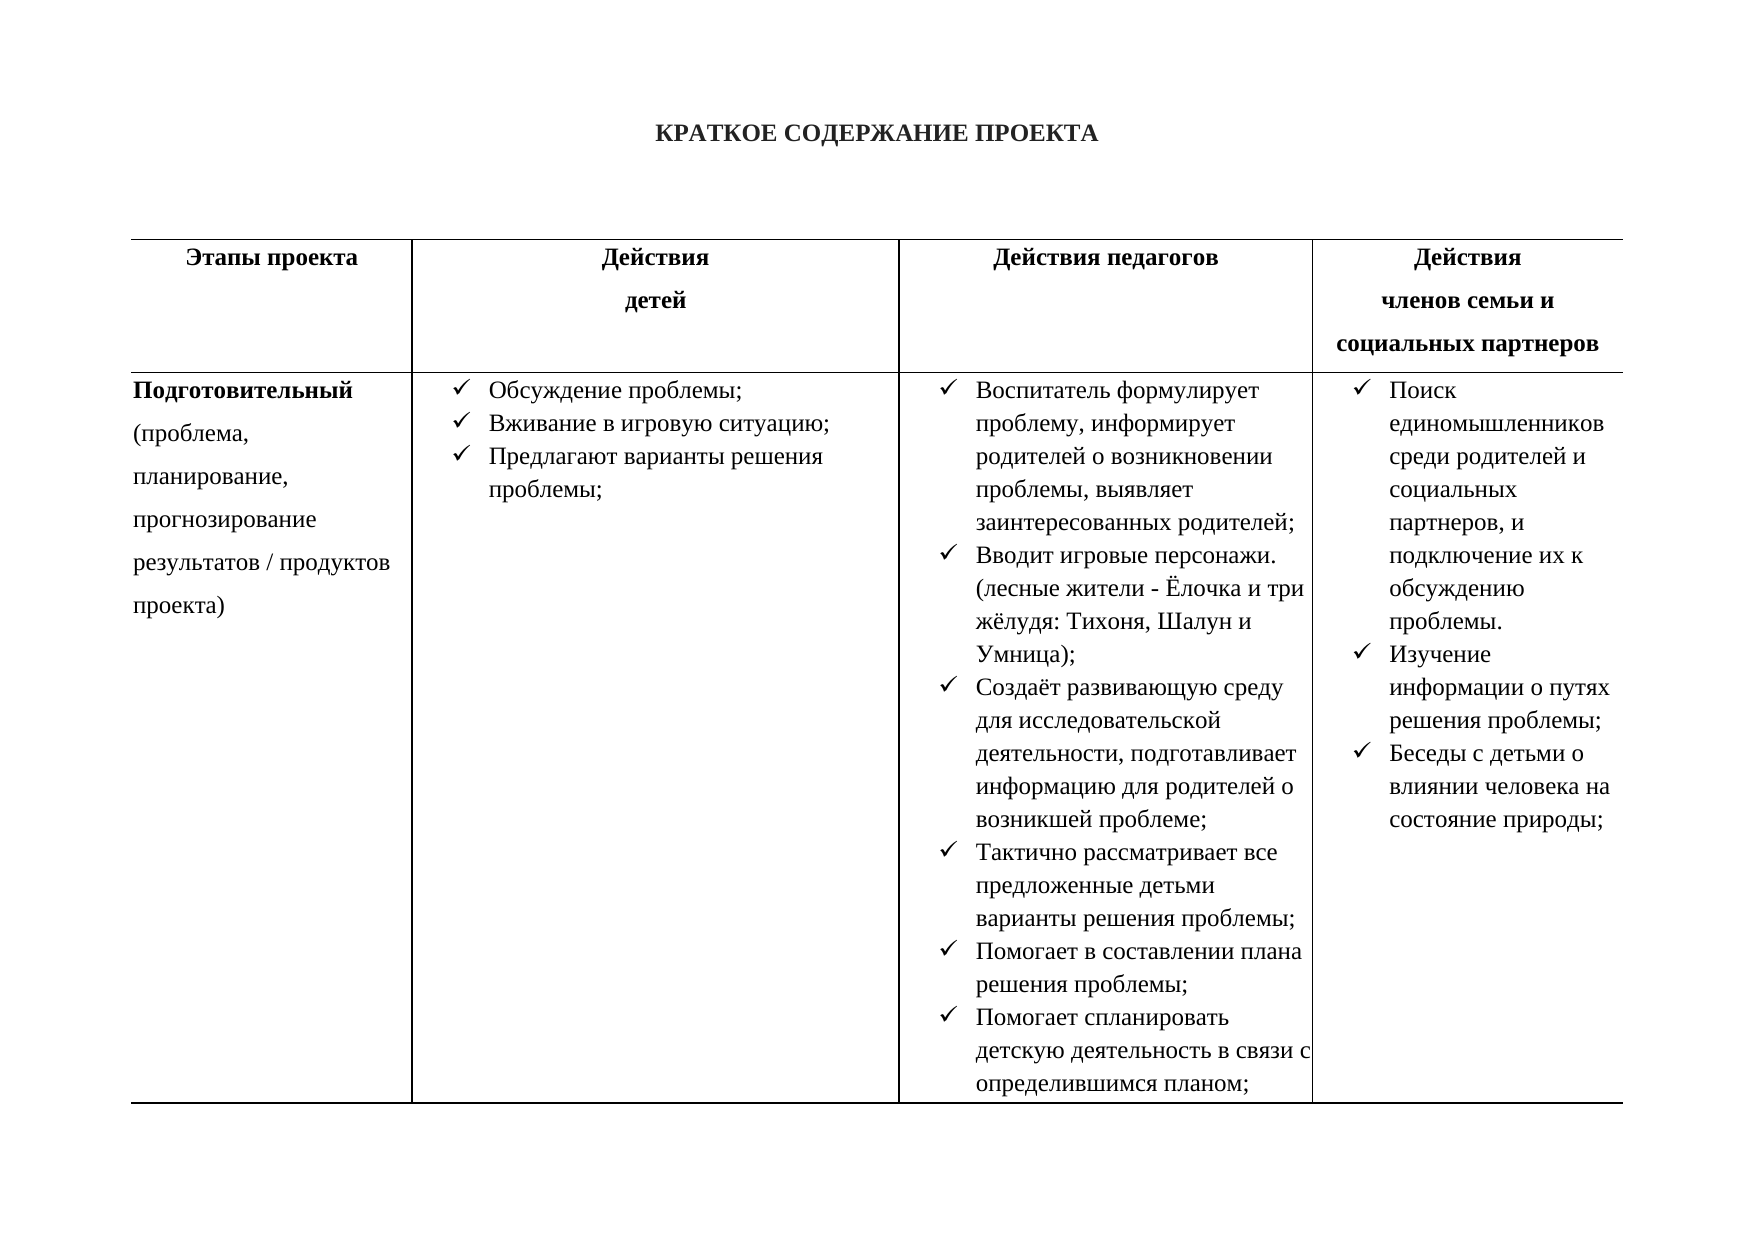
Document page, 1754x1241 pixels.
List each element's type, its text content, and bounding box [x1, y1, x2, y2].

table_header Действия детей [413, 240, 898, 372]
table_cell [413, 373, 898, 1102]
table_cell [131, 373, 411, 1102]
table_header Этапы проекта [131, 240, 411, 372]
table_header Действия педагогов [900, 240, 1312, 372]
text КРАТКОЕ СОДЕРЖАНИЕ ПРОЕКТА [118, 118, 1636, 147]
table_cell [900, 373, 1312, 1102]
table_header Действия членов семьи и социальных партнеров [1313, 240, 1623, 372]
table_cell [1313, 373, 1623, 1102]
